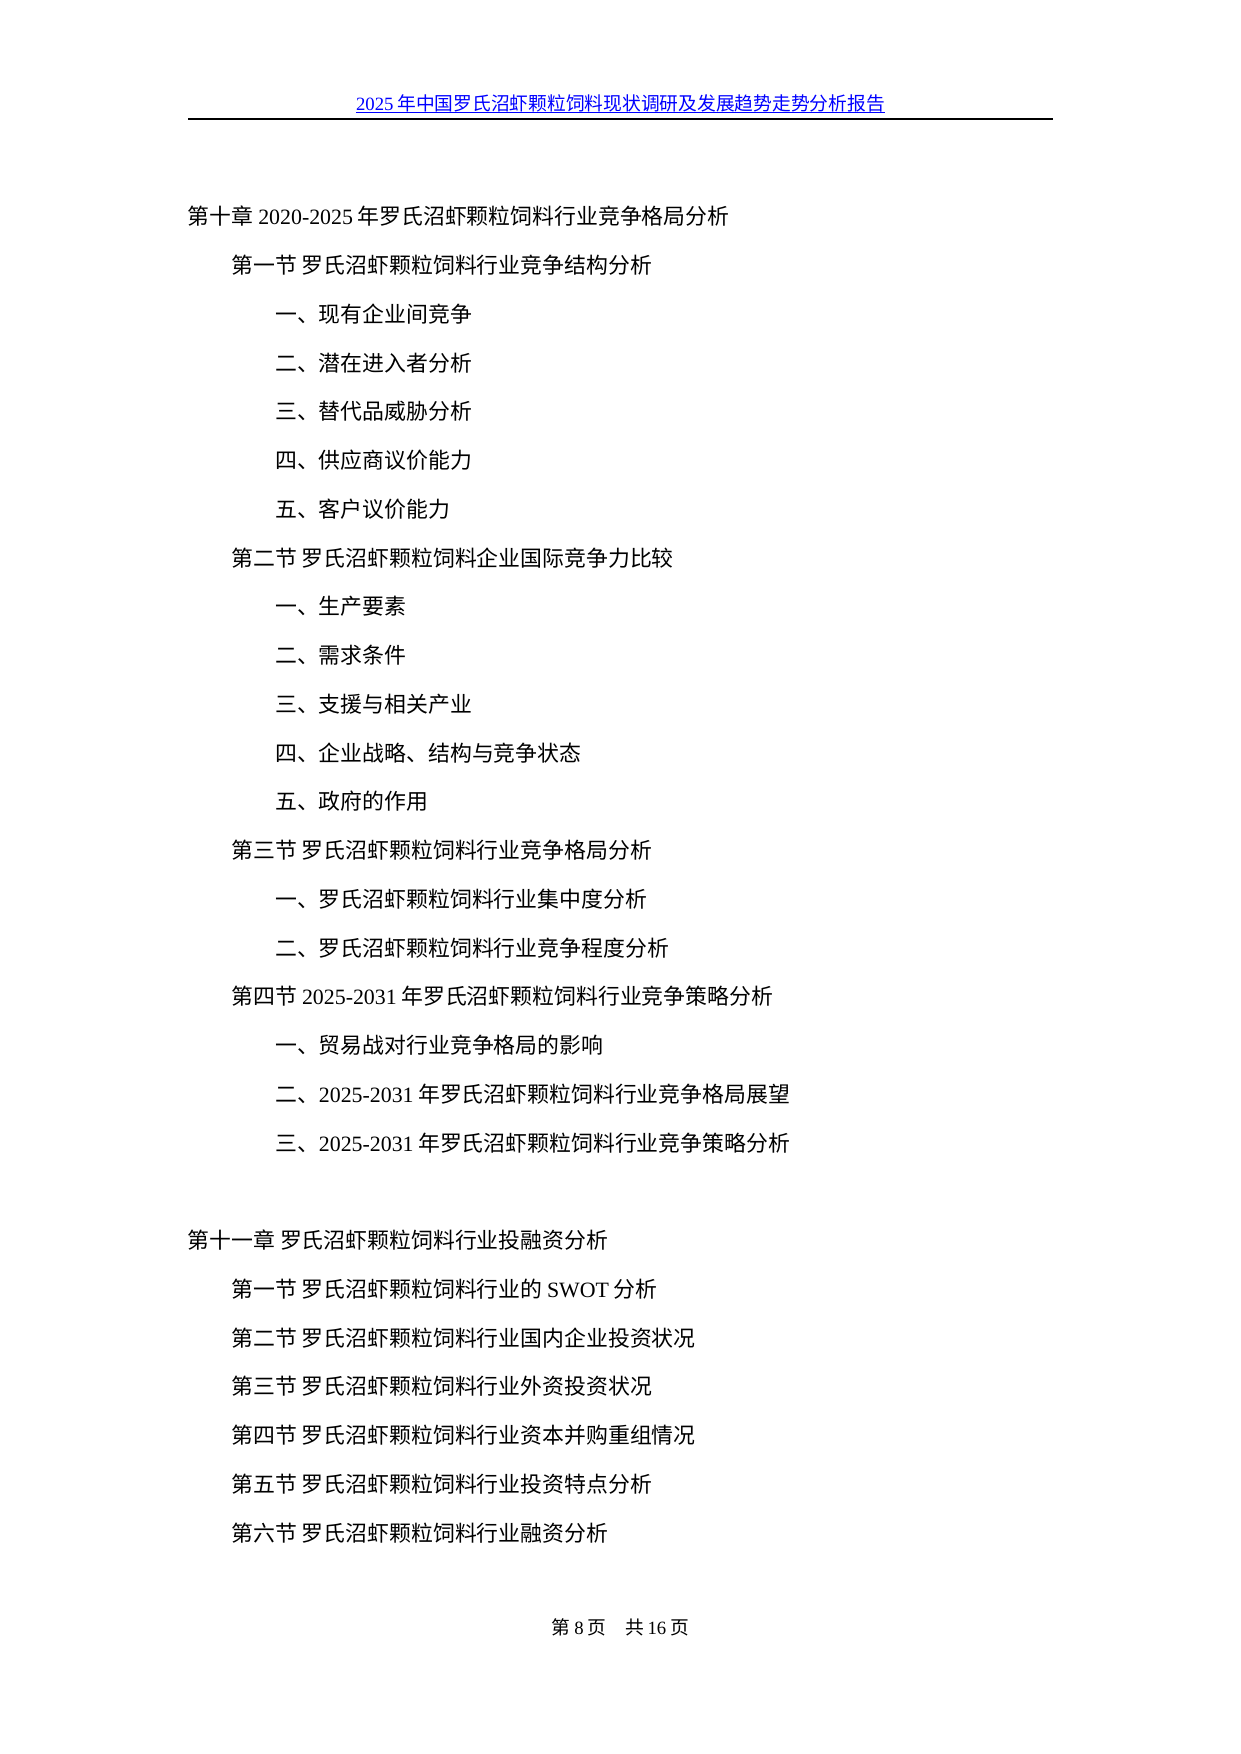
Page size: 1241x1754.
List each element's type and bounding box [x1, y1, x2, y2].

text [187, 150, 1053, 1548]
